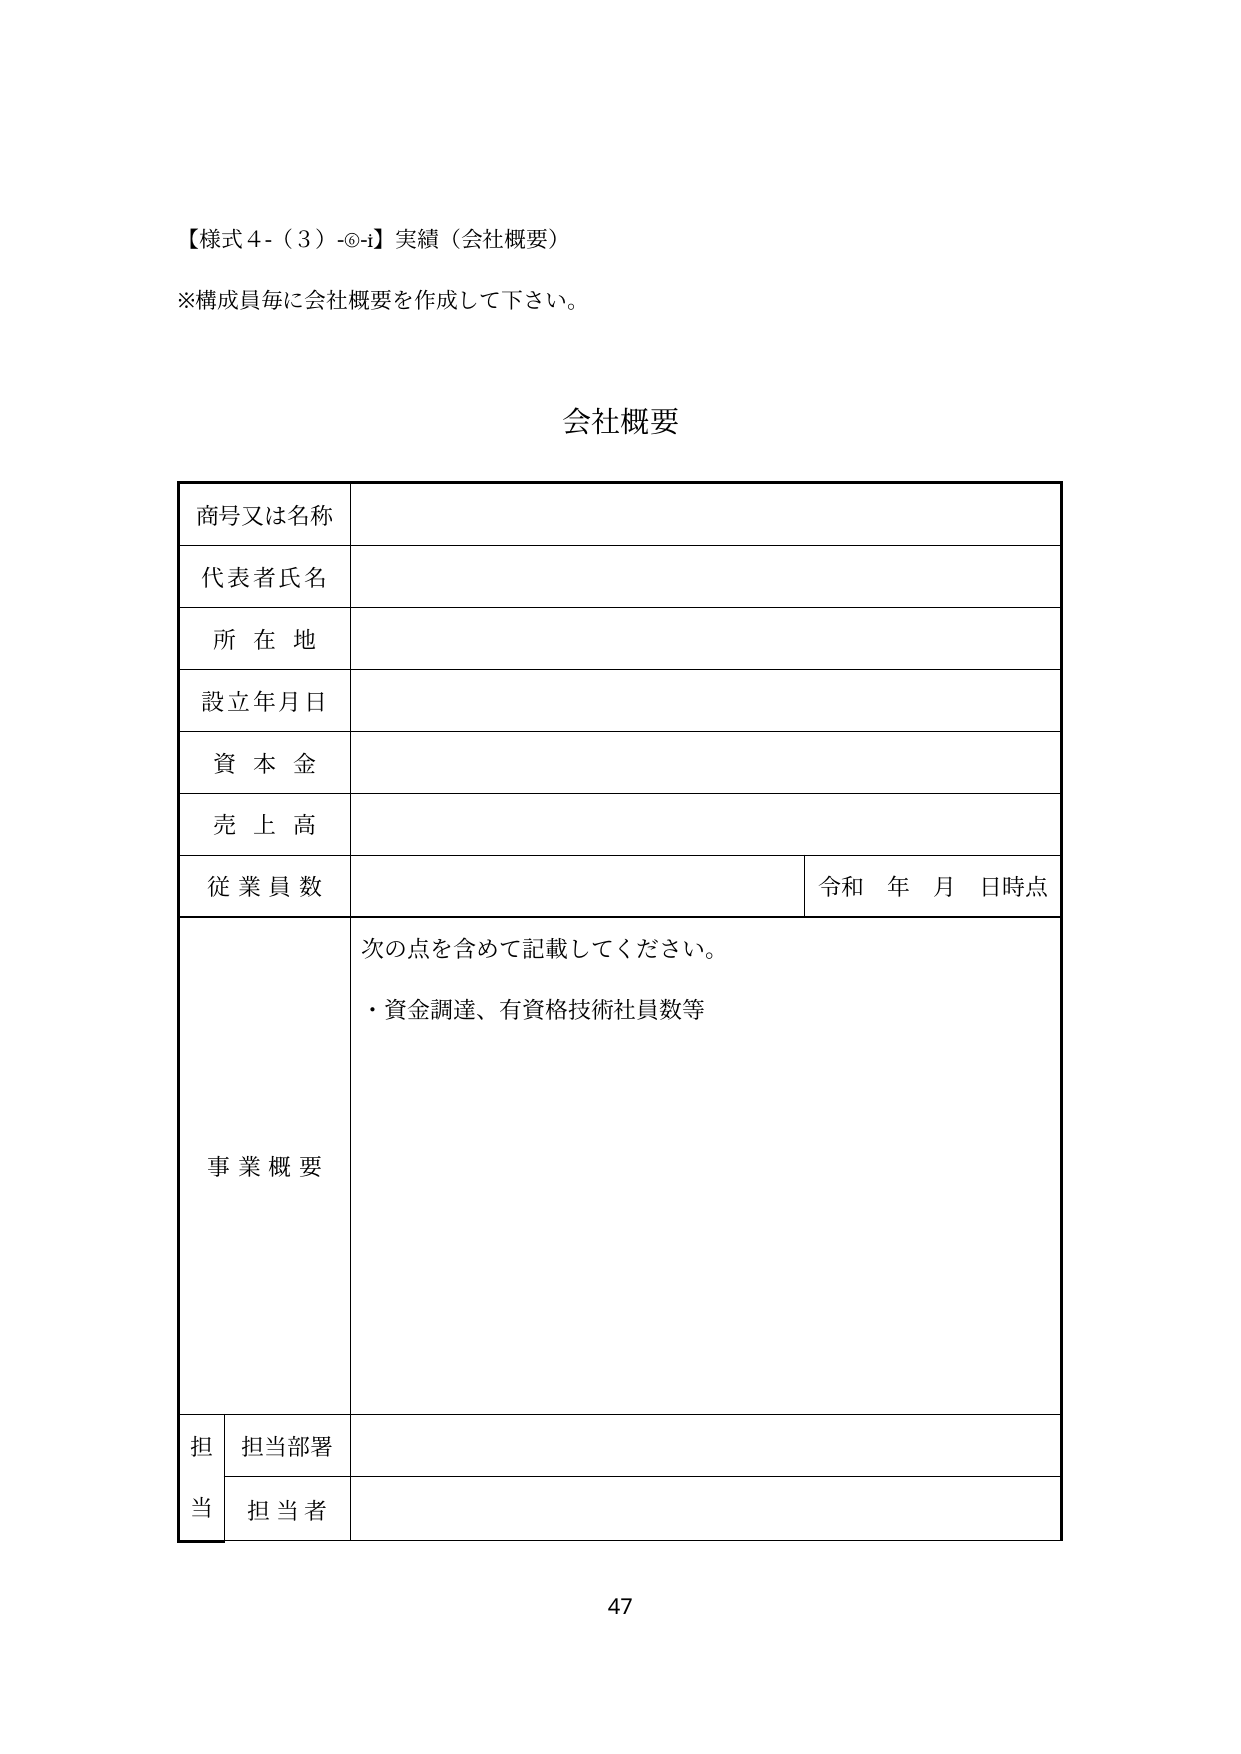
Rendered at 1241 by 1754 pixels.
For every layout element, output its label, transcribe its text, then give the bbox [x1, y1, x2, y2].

table_cell [351, 856, 804, 916]
table_cell [351, 1477, 1060, 1540]
table_cell 担当部署 [225, 1415, 350, 1476]
table_cell 設立年月日 [180, 670, 350, 731]
table_cell [351, 1415, 1060, 1476]
text 会社概要 [177, 390, 1064, 451]
table_cell [351, 670, 1060, 731]
table_cell 資本金 [180, 732, 350, 793]
table_cell [351, 732, 1060, 793]
table_cell [351, 608, 1060, 669]
table_cell 令和 年 月 日時点 [805, 856, 1060, 916]
table_cell 次の点を含めて記載してください。 ・資金調達、有資格技術社員数等 [351, 918, 1060, 1414]
table_cell 代表者氏名 [180, 546, 350, 607]
table_cell 売上高 [180, 794, 350, 854]
table_cell [351, 794, 1060, 854]
table_cell [351, 546, 1060, 607]
table_cell 事業概要 [180, 918, 350, 1414]
table_cell 担当者 [225, 1477, 350, 1540]
table_header 商号又は名称 [180, 484, 350, 545]
table_cell 担当部署等 [180, 1415, 224, 1540]
table_cell 所在地 [180, 608, 350, 669]
table_header [351, 484, 1060, 545]
subtitle 【様式４-（３）-⑥-ⅰ】実績（会社概要） [177, 207, 1063, 268]
table_cell 従業員数 [180, 856, 350, 916]
text ※構成員毎に会社概要を作成して下さい。 [177, 268, 1063, 329]
